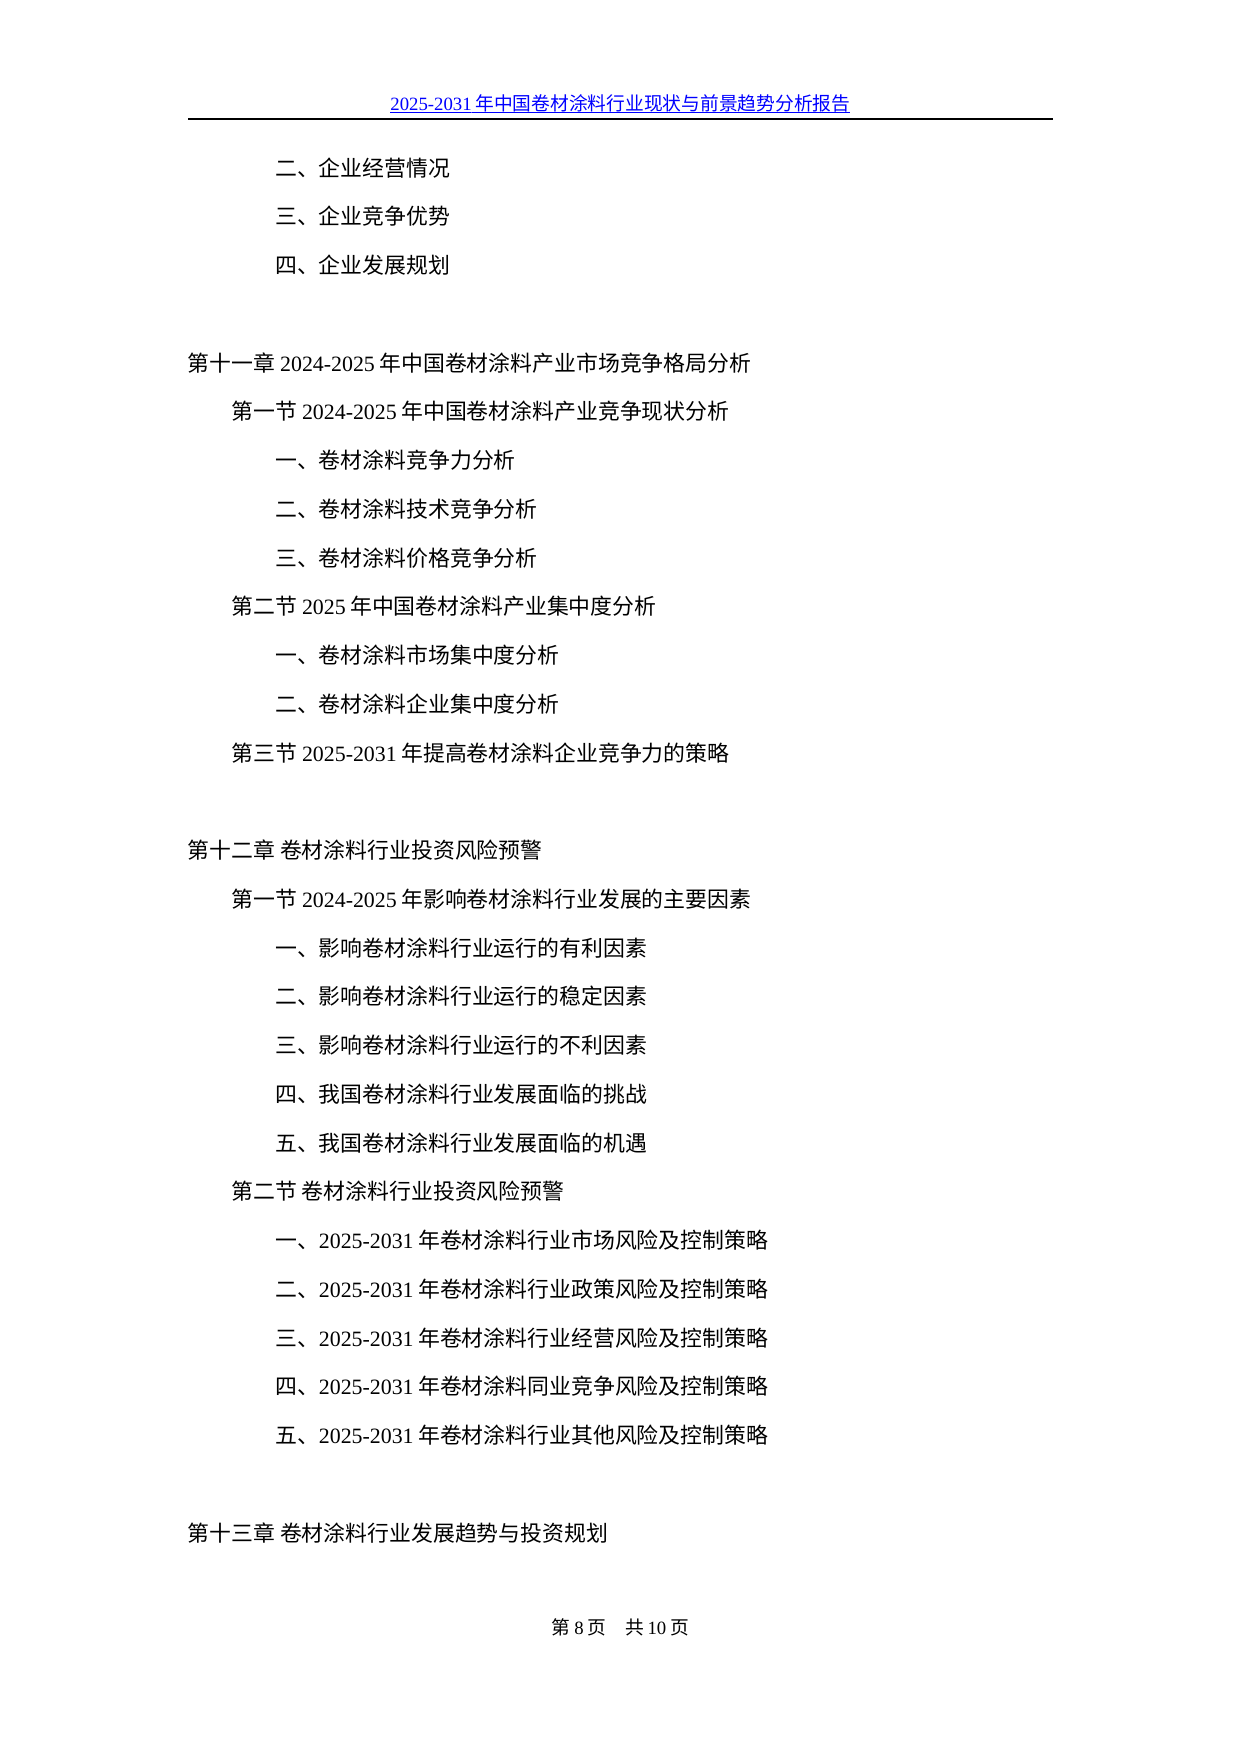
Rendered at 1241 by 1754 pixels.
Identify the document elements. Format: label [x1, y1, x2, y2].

text [187, 150, 1053, 1548]
